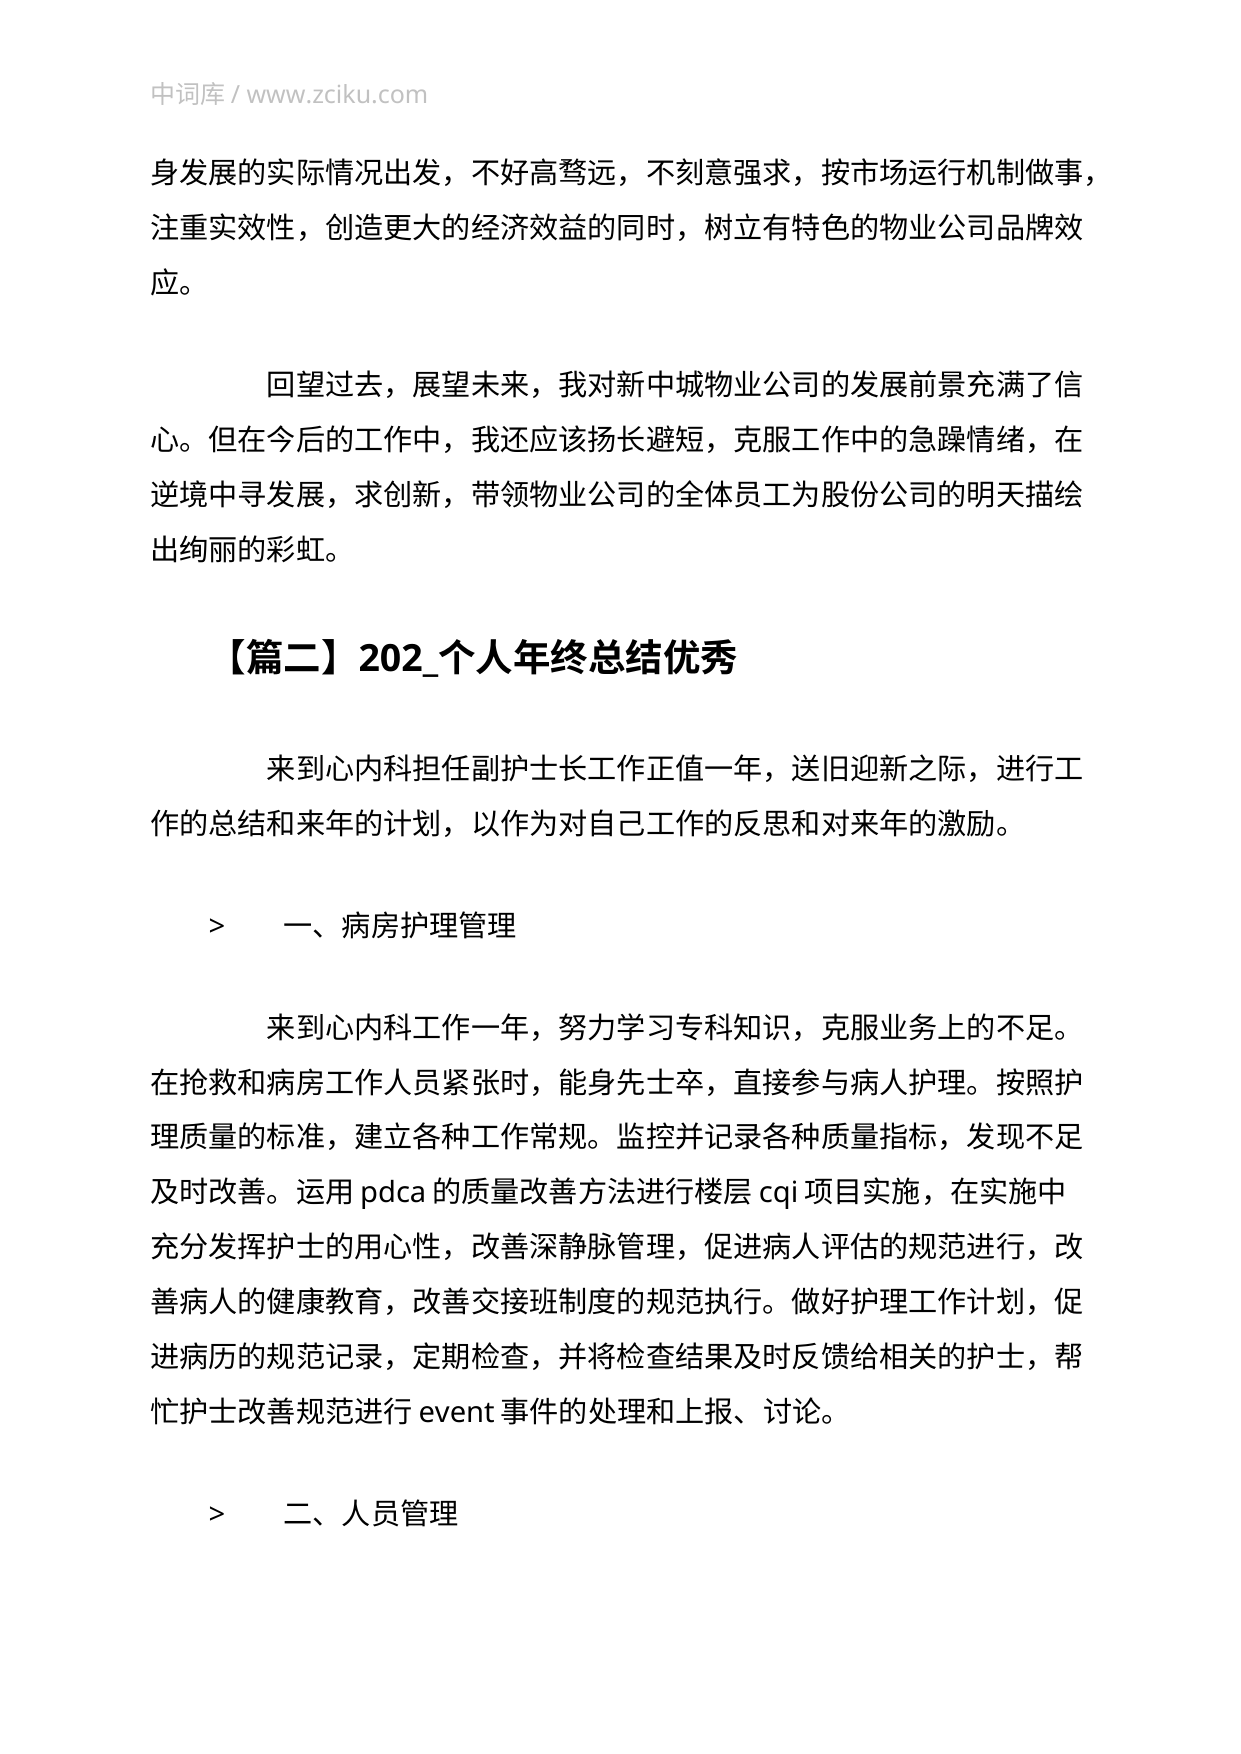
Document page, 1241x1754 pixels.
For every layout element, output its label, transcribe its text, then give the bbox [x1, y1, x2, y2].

text 【篇二】202_个人年终总结优秀 [150, 628, 1090, 682]
text 来到心内科担任副护士长工作正值一年，送旧迎新之际，进行工作的总结和来年的计划，以作为对自己工作的反思和对来年的激励。 [150, 746, 1090, 843]
text > 二、人员管理 [150, 1491, 1090, 1533]
text > 一、病房护理管理 [150, 902, 1090, 945]
text 回望过去，展望未来，我对新中城物业公司的发展前景充满了信心。但在今后的工作中，我还应该扬长避短，克服工作中的急躁情绪，在逆境中寻发展，求创新，带领物业公司的全体员工为股份公司的明天描绘出绚丽的彩虹。 [150, 362, 1090, 568]
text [150, 150, 1090, 302]
text 来到心内科工作一年，努力学习专科知识，克服业务上的不足。在抢救和病房工作人员紧张时，能身先士卒，直接参与病人护理。按照护理质量的标准，建立各种工作常规。监控并记录各种质量指标，发现不足及时改善。运用pdca的质量改善方法进行楼层cqi项目实施，在实施中充分发挥护士的用心性，改善深静脉管理，促进病人评估的规范进行，改善病人的健康教育，改善交接班制度的规范执行。做好护理工作计划，促进病历的规范记录，定期检查，并将检查结果及时反馈给相关的护士，帮忙护士改善规范进行event事件的处理和上报、讨论。 [150, 1004, 1090, 1431]
